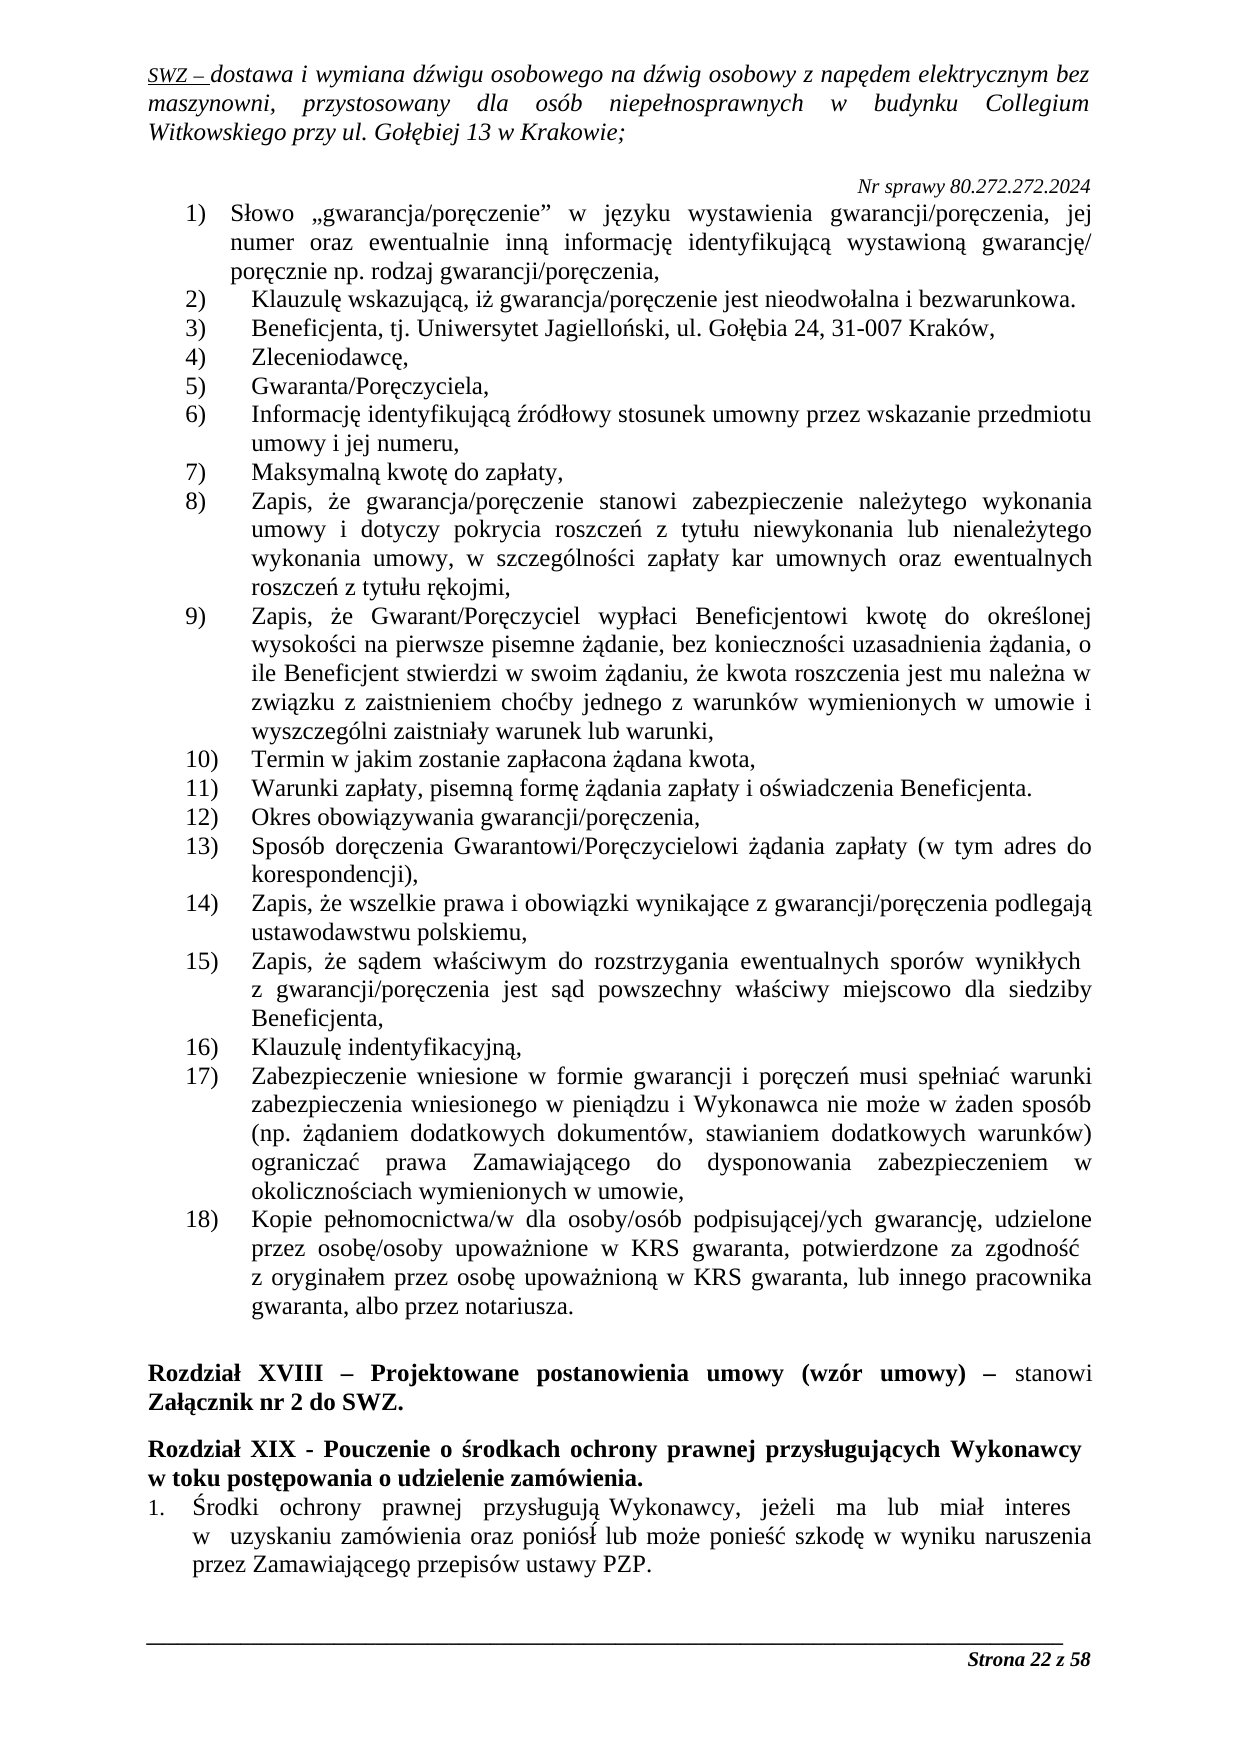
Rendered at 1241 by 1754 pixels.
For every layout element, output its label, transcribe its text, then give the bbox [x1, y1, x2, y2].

list Sposób doręczenia Gwarantowi/Poręczycielowi żądania zapłaty (w tym adres do korespondencji), [185, 831, 1092, 888]
list Informację identyfikującą źródłowy stosunek umowny przez wskazanie przedmiotu umowy i jej numeru, [185, 399, 1092, 457]
list Środki ochrony prawnej przysługują Wykonawcy, jeżeli ma lub miał interes w uzyskaniu zamówienia oraz poniósł́ lub może ponieść szkodę w wyniku naruszenia przez Zamawiającegǫ przepisów ustawy PZP. [148, 1492, 1092, 1578]
list Kopie pełnomocnictwa/w dla osoby/osób podpisującej/ych gwarancję, udzielone przez osobę/osoby upoważnione w KRS gwaranta, potwierdzone za zgodność z oryginałem przez osobę upoważnioną w KRS gwaranta, lub innego pracownika gwaranta, albo przez notariusza. [185, 1204, 1092, 1319]
list Klauzulę wskazującą, iż gwarancja/poręczenie jest nieodwołalna i bezwarunkowa. [185, 284, 1092, 313]
list Zleceniodawcę, [185, 342, 1092, 371]
list Zabezpieczenie wniesione w formie gwarancji i poręczeń musi spełniać warunki zabezpieczenia wniesionego w pieniądzu i Wykonawca nie może w żaden sposób (np. żądaniem dodatkowych dokumentów, stawianiem dodatkowych warunków) ograniczać prawa Zamawiającego do dysponowania zabezpieczeniem w okolicznościach wymienionych w umowie, [185, 1061, 1092, 1204]
list Termin w jakim zostanie zapłacona żądana kwota, [185, 744, 1092, 773]
list Warunki zapłaty, pisemną formę żądania zapłaty i oświadczenia Beneficjenta. [185, 773, 1092, 802]
list Maksymalną kwotę do zapłaty, [185, 457, 1092, 486]
list Gwaranta/Poręczyciela, [185, 371, 1092, 399]
list Zapis, że sądem właściwym do rozstrzygania ewentualnych sporów wynikłych z gwarancji/poręczenia jest sąd powszechny właściwy miejscowo dla siedziby Beneficjenta, [185, 946, 1092, 1032]
text Rozdział XVIII – Projektowane postanowienia umowy (wzór umowy) – stanowi Załącznik nr 2 do SWZ. [148, 1358, 1092, 1415]
text Rozdział XIX - Pouczenie o środkach ochrony prawnej przysługujących Wykonawcy w toku postępowania o udzielenie zamówienia. [148, 1434, 1092, 1492]
list Klauzulę indentyfikacyjną, [185, 1032, 1092, 1061]
list Zapis, że wszelkie prawa i obowiązki wynikające z gwarancji/poręczenia podlegają ustawodawstwu polskiemu, [185, 888, 1092, 946]
list Okres obowiązywania gwarancji/poręczenia, [185, 802, 1092, 831]
list Zapis, że gwarancja/poręczenie stanowi zabezpieczenie należytego wykonania umowy i dotyczy pokrycia roszczeń z tytułu niewykonania lub nienależytego wykonania umowy, w szczególności zapłaty kar umownych oraz ewentualnych roszczeń z tytułu rękojmi, [185, 486, 1092, 601]
list Zapis, że Gwarant/Poręczyciel wypłaci Beneficjentowi kwotę do określonej wysokości na pierwsze pisemne żądanie, bez konieczności uzasadnienia żądania, o ile Beneficjent stwierdzi w swoim żądaniu, że kwota roszczenia jest mu należna w związku z zaistnieniem choćby jednego z warunków wymienionych w umowie i wyszczególni zaistniały warunek lub warunki, [185, 601, 1092, 744]
list Słowo „gwarancja/poręczenie” w języku wystawienia gwarancji/poręczenia, jej numer oraz ewentualnie inną informację identyfikującą wystawioną gwarancję/ poręcznie np. rodzaj gwarancji/poręczenia, [185, 198, 1092, 284]
list Beneficjenta, tj. Uniwersytet Jagielloński, ul. Gołębia 24, 31-007 Kraków, [185, 313, 1092, 342]
